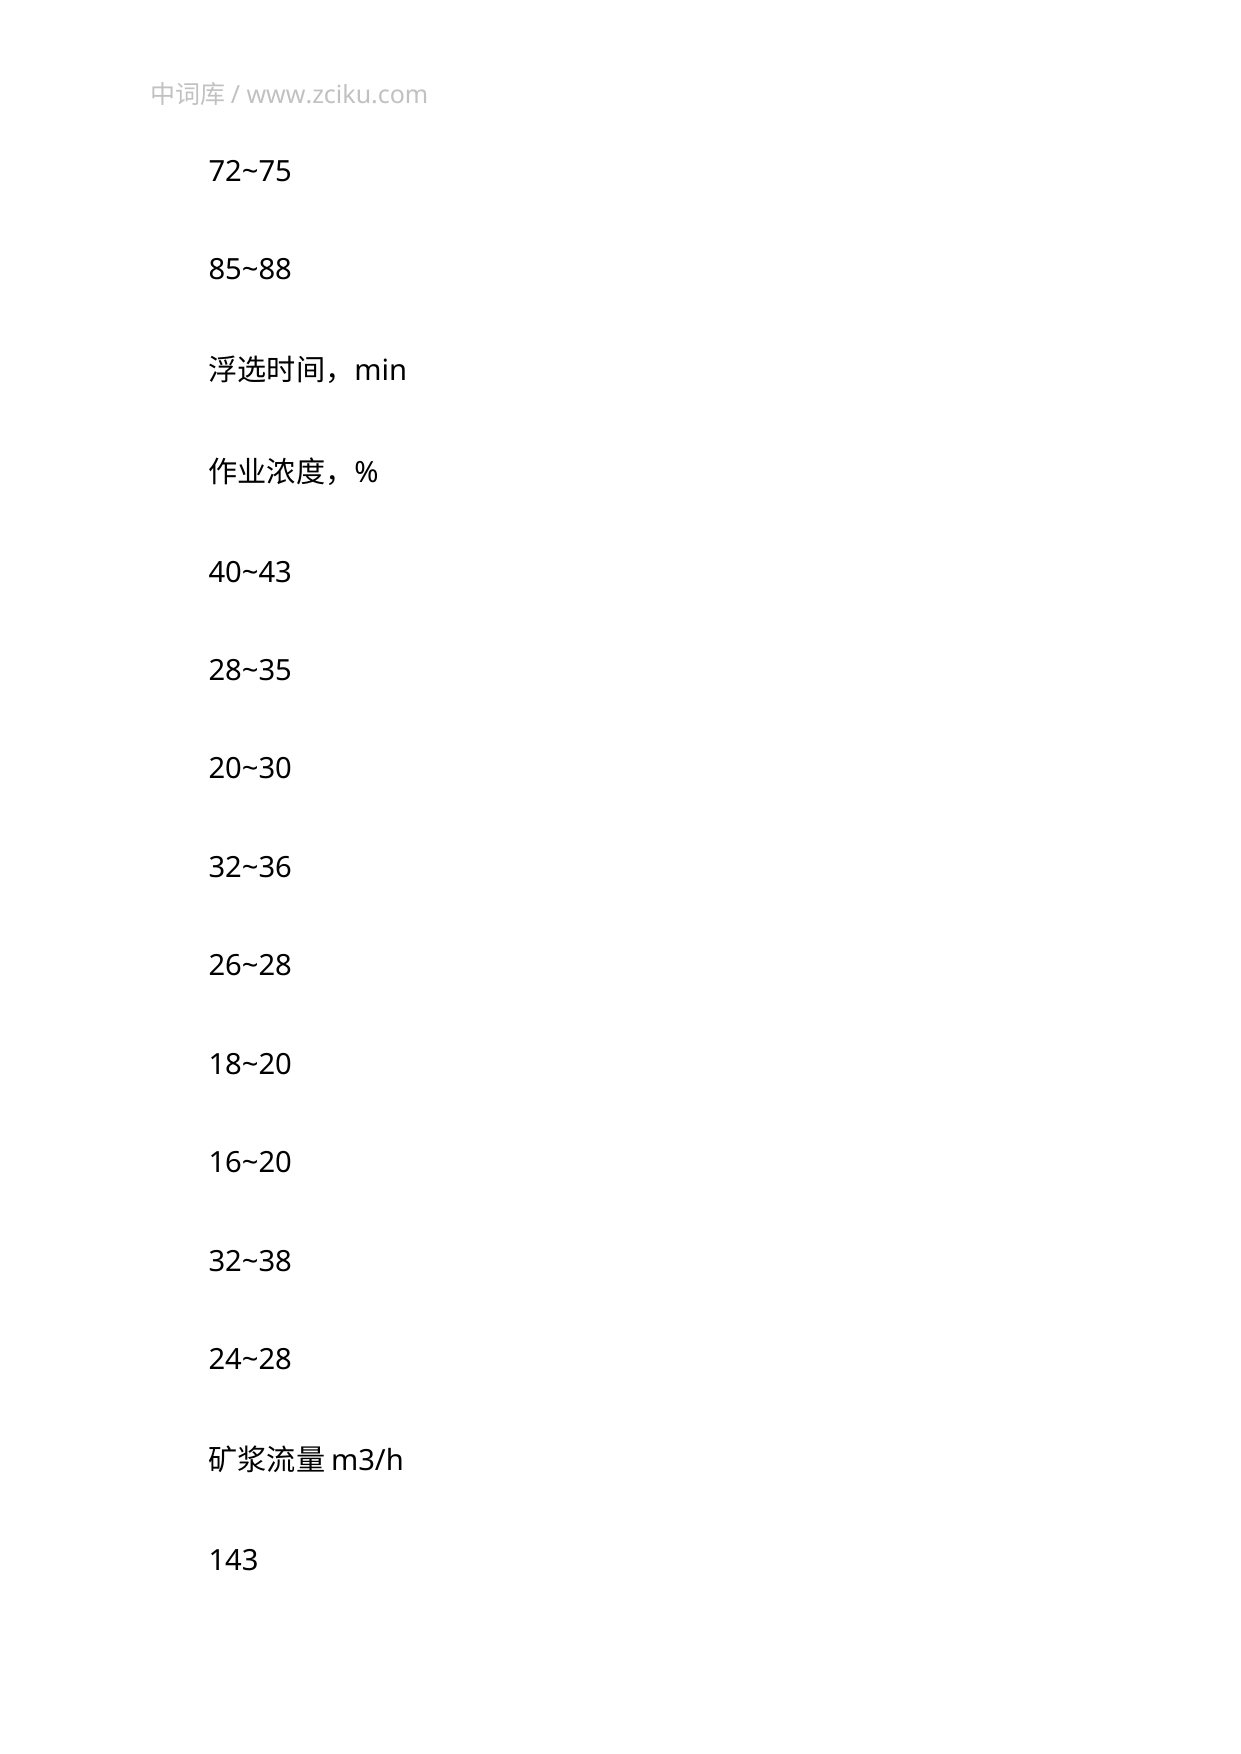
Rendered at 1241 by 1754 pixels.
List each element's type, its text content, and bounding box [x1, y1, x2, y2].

text 143 [150, 1539, 1090, 1578]
text 20~30 [150, 748, 1090, 787]
text 作业浓度，% [150, 449, 1090, 491]
text 24~28 [150, 1338, 1090, 1378]
text 26~28 [150, 944, 1090, 984]
text 32~36 [150, 846, 1090, 886]
text 16~20 [150, 1141, 1090, 1181]
text 浮选时间，min [150, 347, 1090, 389]
text 28~35 [150, 649, 1090, 689]
text 40~43 [150, 551, 1090, 591]
text 85~88 [150, 248, 1090, 288]
text 72~75 [150, 150, 1090, 190]
text 矿浆流量m3/h [150, 1437, 1090, 1479]
text 18~20 [150, 1043, 1090, 1083]
text 32~38 [150, 1240, 1090, 1279]
